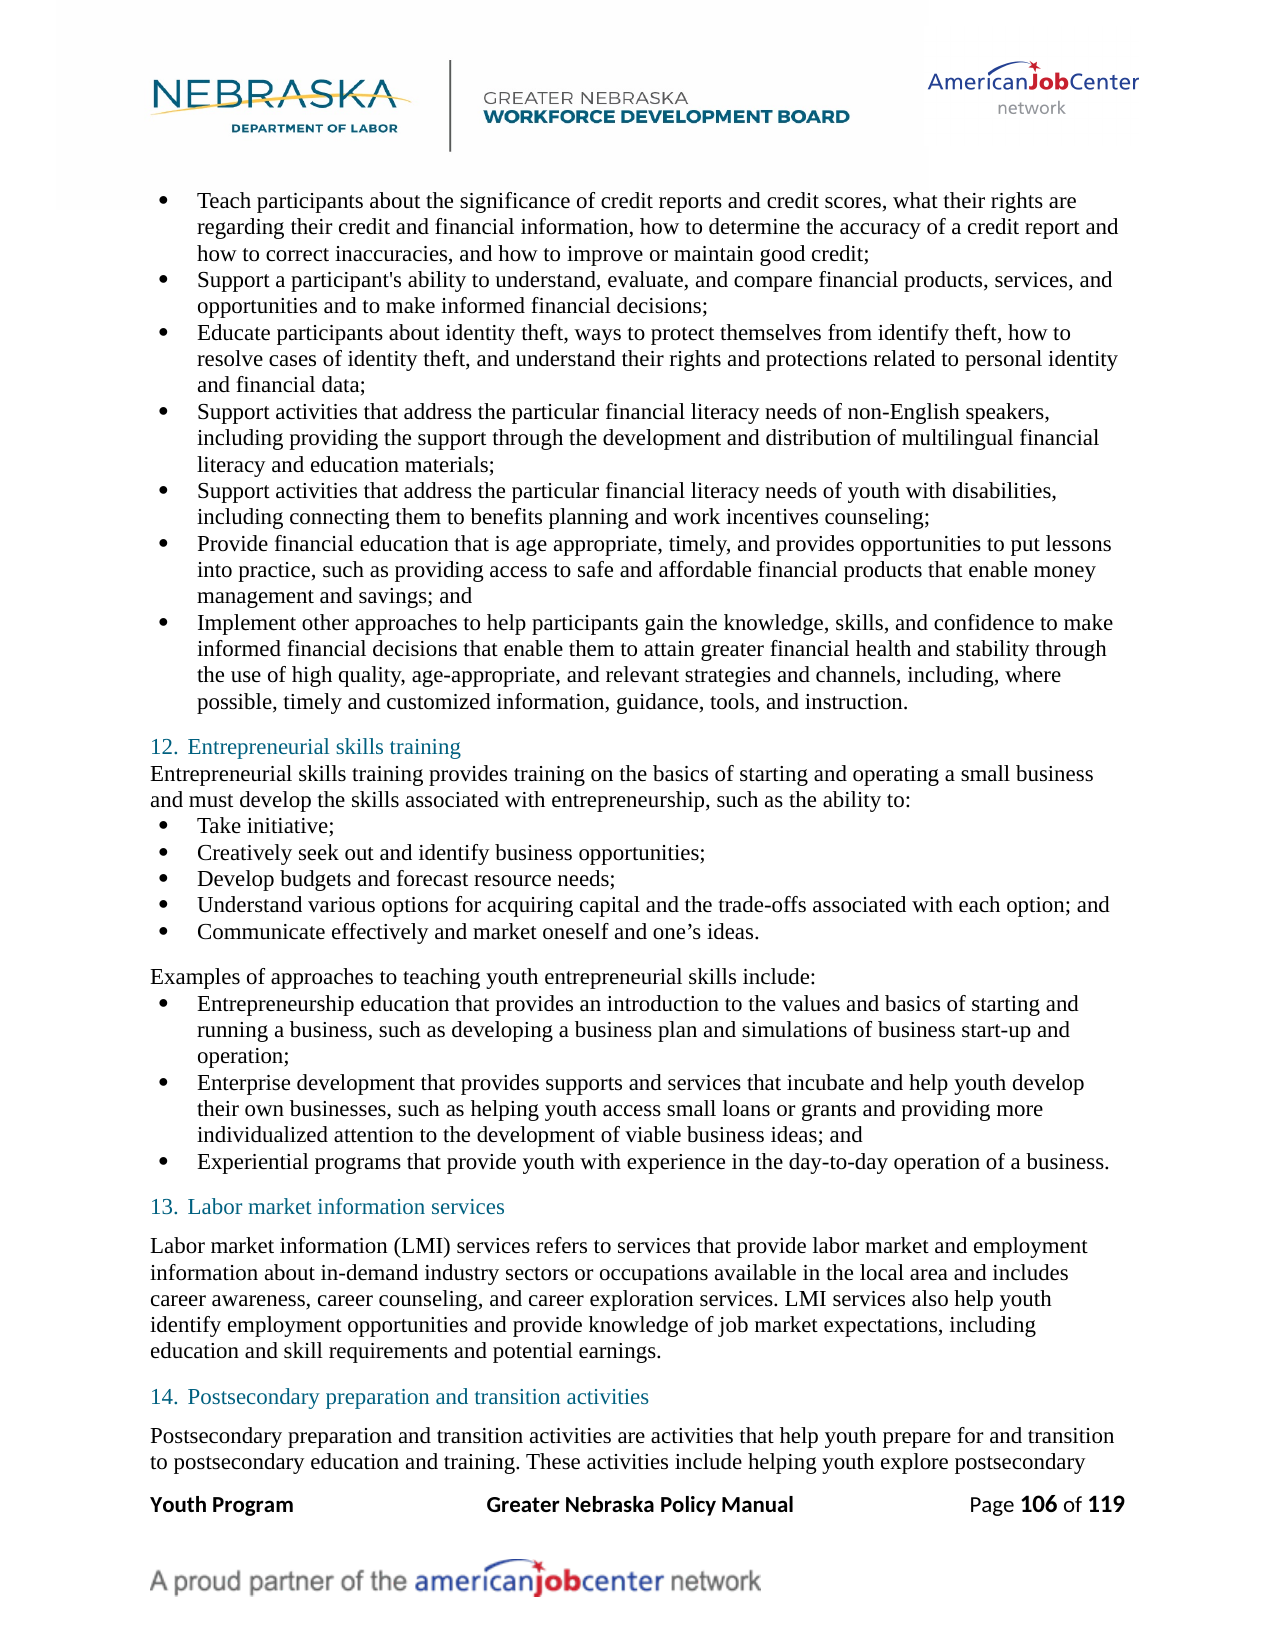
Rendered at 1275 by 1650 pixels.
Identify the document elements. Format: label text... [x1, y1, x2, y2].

list Entrepreneurial skills training [150, 733, 1125, 760]
list Provide financial education that is age appropriate, timely, and provides opportunities to put lessons into practice, such as providing access to safe and affordable financial products that enable money management and savings; and [159, 530, 1125, 609]
picture [56, 0, 1139, 210]
list Labor market information services [150, 1193, 1125, 1220]
list Educate participants about identity theft, ways to protect themselves from identify theft, how to resolve cases of identity theft, and understand their rights and protections related to personal identity and financial data; [159, 319, 1125, 398]
list Understand various options for acquiring capital and the trade-offs associated with each option; and [159, 891, 1125, 918]
list Teach participants about the significance of credit reports and credit scores, what their rights are regarding their credit and financial information, how to determine the accuracy of a credit report and how to correct inaccuracies, and how to improve or maintain good credit; [159, 187, 1125, 266]
list Develop budgets and forecast resource needs; [159, 865, 1125, 891]
list Support activities that address the particular financial literacy needs of youth with disabilities, including connecting them to benefits planning and work incentives counseling; [159, 477, 1125, 530]
list Entrepreneurship education that provides an introduction to the values and basics of starting and running a business, such as developing a business plan and simulations of business start-up and operation; [159, 990, 1125, 1069]
list Implement other approaches to help participants gain the knowledge, skills, and confidence to make informed financial decisions that enable them to attain greater financial health and stability through the use of high quality, age-appropriate, and relevant strategies and channels, including, where possible, timely and customized information, guidance, tools, and instruction. [159, 609, 1125, 714]
list Postsecondary preparation and transition activities [150, 1383, 1125, 1409]
list Support a participant's ability to understand, evaluate, and compare financial products, services, and opportunities and to make informed financial decisions; [159, 266, 1125, 319]
text Examples of approaches to teaching youth entrepreneurial skills include: [150, 963, 1125, 990]
list Experiential programs that provide youth with experience in the day-to-day operation of a business. [159, 1148, 1125, 1174]
text Entrepreneurial skills training provides training on the basics of starting and operating a small business and must develop the skills associated with entrepreneurship, such as the ability to: [150, 760, 1125, 812]
text Labor market information (LMI) services refers to services that provide labor market and employment information about in-demand industry sectors or occupations available in the local area and includes career awareness, career counseling, and career exploration services. LMI services also help youth identify employment opportunities and provide knowledge of job market expectations, including education and skill requirements and potential earnings. [150, 1232, 1125, 1364]
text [150, 1422, 1125, 1475]
picture [150, 1559, 761, 1597]
list Take initiative; [159, 812, 1125, 839]
list Enterprise development that provides supports and services that incubate and help youth develop their own businesses, such as helping youth access small loans or grants and providing more individualized attention to the development of viable business ideas; and [159, 1069, 1125, 1148]
list Communicate effectively and market oneself and one’s ideas. [159, 918, 1125, 944]
list Support activities that address the particular financial literacy needs of non-English speakers, including providing the support through the development and distribution of multilingual financial literacy and education materials; [159, 398, 1125, 477]
list Creatively seek out and identify business opportunities; [159, 839, 1125, 865]
